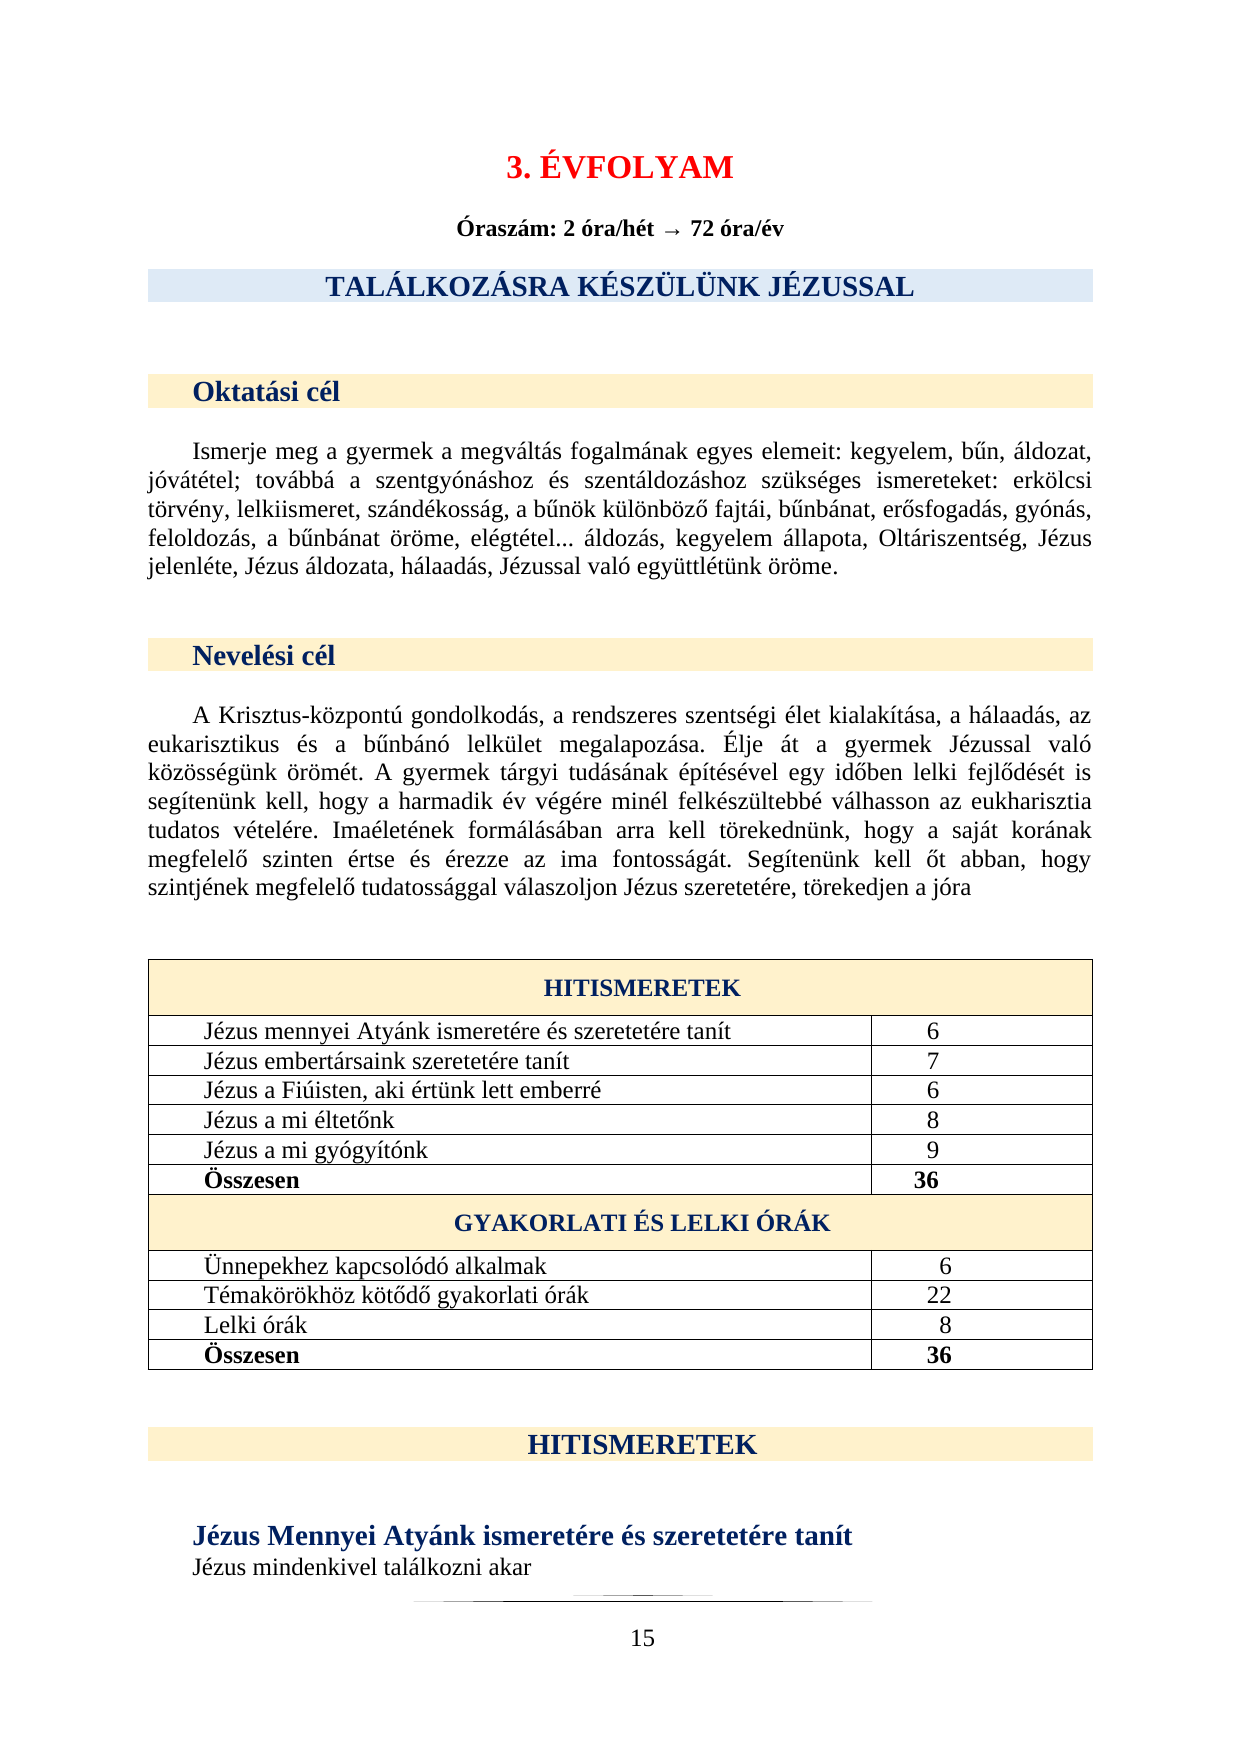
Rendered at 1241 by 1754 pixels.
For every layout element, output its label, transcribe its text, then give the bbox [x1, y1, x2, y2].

table_cell 22 [872, 1281, 1092, 1309]
table_cell Gyakorlati és lelki órák [149, 1195, 1092, 1250]
table_cell Jézus a mi éltetőnk [149, 1105, 871, 1134]
table_cell 8 [872, 1310, 1092, 1339]
text Óraszám: 2 óra/hét → 72 óra/év [148, 213, 1093, 241]
table_cell 6 [872, 1076, 1092, 1104]
table_cell Témakörökhöz kötődő gyakorlati órák [149, 1281, 871, 1309]
text Találkozásra készülünk Jézussal [148, 269, 1093, 302]
table_cell 6 [872, 1251, 1092, 1279]
table_cell 36 [872, 1165, 1092, 1194]
text Ismerje meg a gyermek a megváltás fogalmának egyes elemeit: kegyelem, bűn, áldozat, jóvátétel; továbbá a szentgyónáshoz és szentáldozáshoz szükséges ismereteket: erkölcsi törvény, lelkiismeret, szándékosság, a bűnök különböző fajtái, bűnbánat, erősfogadás, gyónás, feloldozás, a bűnbánat öröme, elégtétel... áldozás, kegyelem állapota, Oltáriszentség, Jézus jelenléte, Jézus áldozata, hálaadás, Jézussal való együttlétünk öröme. [148, 436, 1093, 580]
text A Krisztus-központú gondolkodás, a rendszeres szentségi élet kialakítása, a hálaadás, az eukarisztikus és a bűnbánó lelkület megalapozása. Élje át a gyermek Jézussal való közösségünk örömét. A gyermek tárgyi tudásának építésével egy időben lelki fejlődését is segítenünk kell, hogy a harmadik év végére minél felkészültebbé válhasson az eukharisztia tudatos vételére. Imaéletének formálásában arra kell törekednünk, hogy a saját korának megfelelő szinten értse és érezze az ima fontosságát. Segítenünk kell őt abban, hogy szintjének megfelelő tudatossággal válaszoljon Jézus szeretetére, törekedjen a jóra [148, 700, 1093, 901]
table_cell Jézus a Fiúisten, aki értünk lett emberré [149, 1076, 871, 1104]
table_cell Jézus a mi gyógyítónk [149, 1135, 871, 1164]
table_cell 36 [872, 1340, 1092, 1369]
text Hitismeretek [148, 1427, 1093, 1461]
table_cell 7 [872, 1046, 1092, 1074]
text Nevelési cél [148, 638, 1093, 671]
text Jézus Mennyei Atyánk ismeretére és szeretetére tanít [148, 1518, 1093, 1552]
table_cell 6 [872, 1016, 1092, 1045]
table_cell Jézus mennyei Atyánk ismeretére és szeretetére tanít [149, 1016, 871, 1045]
table_cell 9 [872, 1135, 1092, 1164]
table_header Hitismeretek [149, 960, 1092, 1015]
table_cell Összesen [149, 1340, 871, 1369]
text Oktatási cél [148, 374, 1093, 408]
table_cell Lelki órák [149, 1310, 871, 1339]
text 3. ÉVFOLYAM [148, 148, 1093, 186]
table_cell Jézus embertársaink szeretetére tanít [149, 1046, 871, 1074]
table_cell Ünnepekhez kapcsolódó alkalmak [149, 1251, 871, 1279]
table_cell Összesen [149, 1165, 871, 1194]
text Jézus mindenkivel találkozni akar [148, 1552, 1093, 1581]
table_cell 8 [872, 1105, 1092, 1134]
